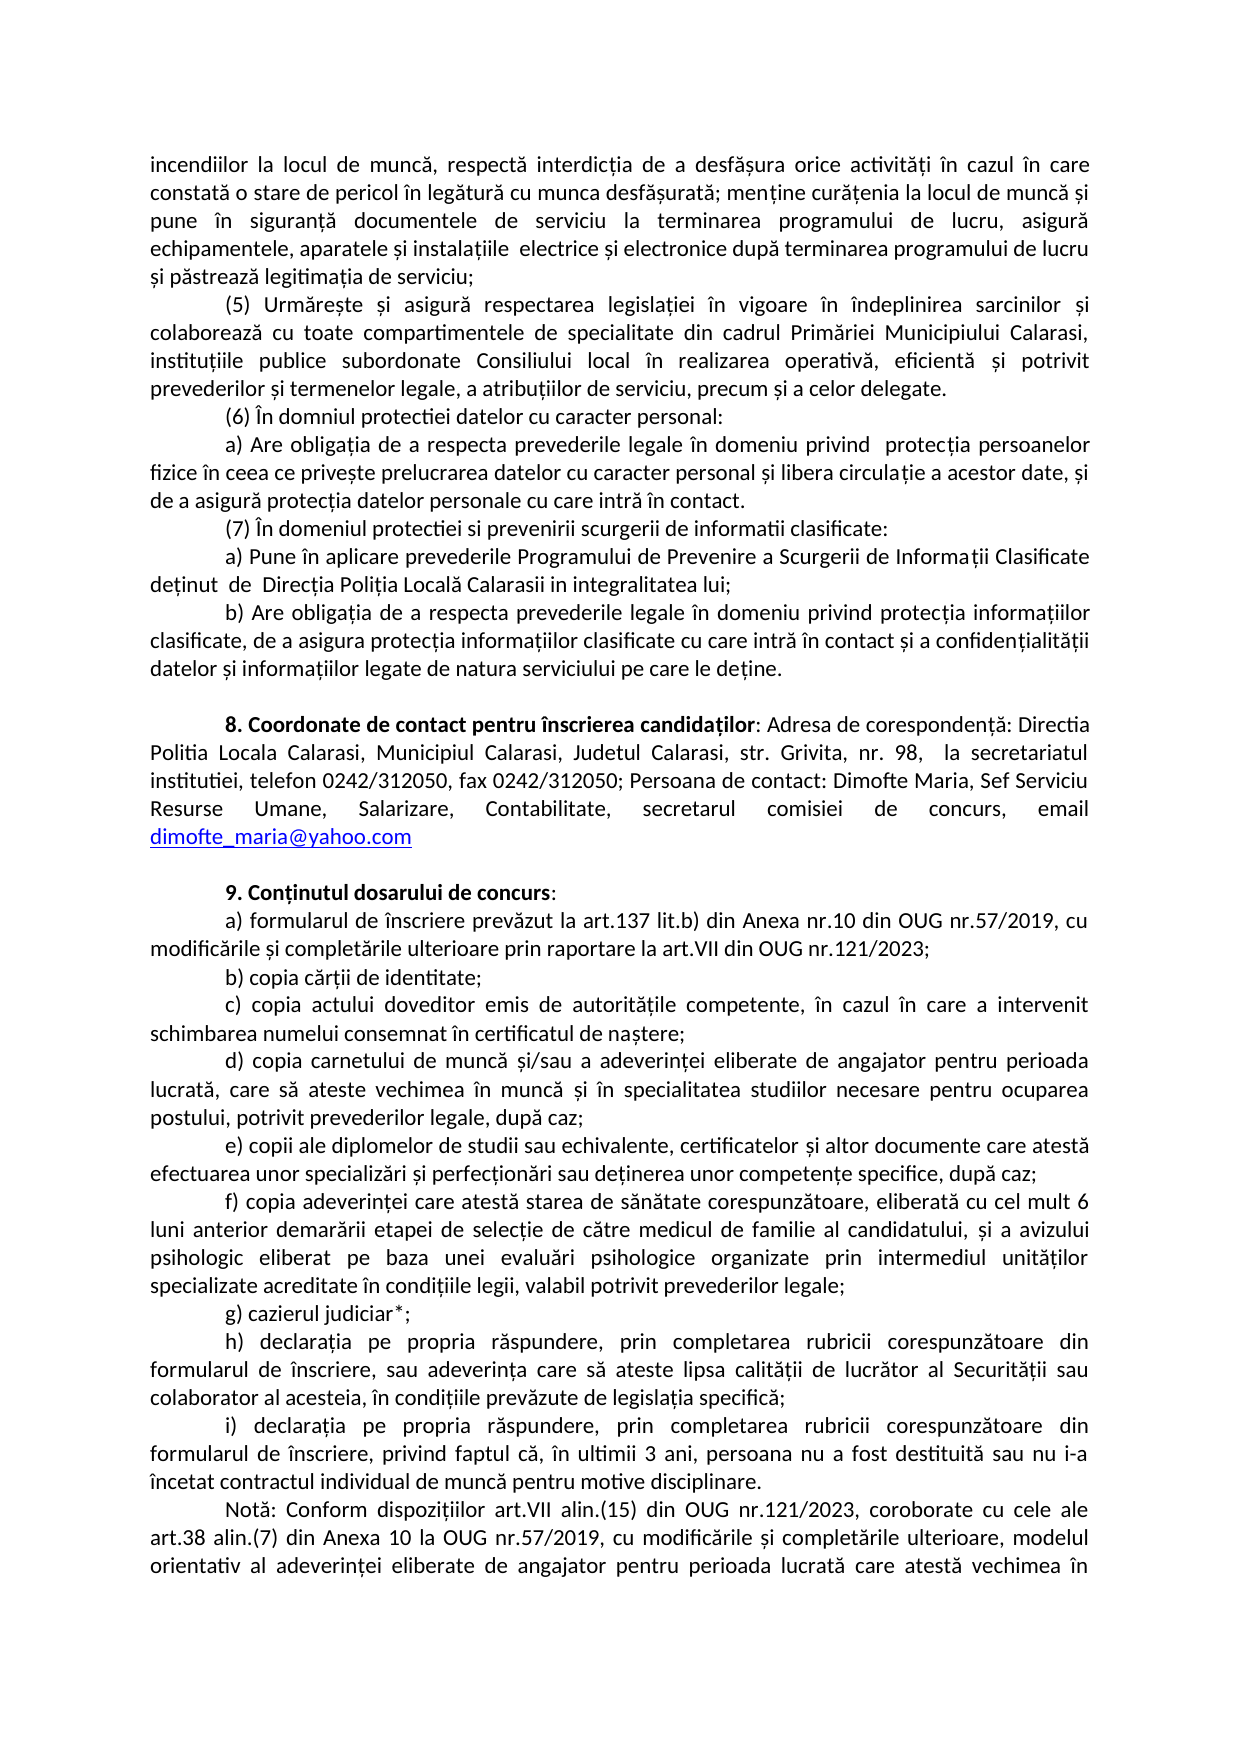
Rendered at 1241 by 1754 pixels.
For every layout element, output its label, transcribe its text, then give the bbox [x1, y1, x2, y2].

text (5) Urmăreşte şi asigură respectarea legislaţiei în vigoare în îndeplinirea sarcinilor şi colaborează cu toate compartimentele de specialitate din cadrul Primăriei Municipiului Calarasi, instituţiile publice subordonate Consiliului local în realizarea operativă, eficientă şi potrivit prevederilor şi termenelor legale, a atribuţiilor de serviciu, precum și a celor delegate. [150, 290, 1090, 402]
text c) copia actului doveditor emis de autorităţile competente, în cazul în care a intervenit schimbarea numelui consemnat în certificatul de naştere; [150, 991, 1090, 1047]
text b) copia cărţii de identitate; [150, 963, 1090, 991]
text a) formularul de înscriere prevăzut la art.137 lit.b) din Anexa nr.10 din OUG nr.57/2019, cu modificările și completările ulterioare prin raportare la art.VII din OUG nr.121/2023; [150, 907, 1090, 963]
text d) copia carnetului de muncă şi/sau a adeverinţei eliberate de angajator pentru perioada lucrată, care să ateste vechimea în muncă şi în specialitatea studiilor necesare pentru ocuparea postului, potrivit prevederilor legale, după caz; [150, 1047, 1090, 1131]
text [150, 1495, 1090, 1579]
text 9. Conținutul dosarului de concurs: [150, 878, 1090, 907]
text f) copia adeverinţei care atestă starea de sănătate corespunzătoare, eliberată cu cel mult 6 luni anterior demarării etapei de selecţie de către medicul de familie al candidatului, şi a avizului psihologic eliberat pe baza unei evaluări psihologice organizate prin intermediul unităţilor specializate acreditate în condiţiile legii, valabil potrivit prevederilor legale; [150, 1187, 1090, 1299]
text (7) În domeniul protectiei si prevenirii scurgerii de informatii clasificate: [150, 514, 1090, 542]
text a) Pune în aplicare prevederile Programului de Prevenire a Scurgerii de Informații Clasificate deținut de Direcția Poliția Locală Calarasii in integralitatea lui; [150, 542, 1090, 598]
text a) Are obligația de a respecta prevederile legale în domeniu privind protecția persoanelor fizice în ceea ce privește prelucrarea datelor cu caracter personal și libera circulație a acestor date, și de a asigură protecția datelor personale cu care intră în contact. [150, 430, 1090, 514]
text h) declaraţia pe propria răspundere, prin completarea rubricii corespunzătoare din formularul de înscriere, sau adeverinţa care să ateste lipsa calităţii de lucrător al Securităţii sau colaborator al acesteia, în condiţiile prevăzute de legislaţia specifică; [150, 1327, 1090, 1411]
text 8. Coordonate de contact pentru înscrierea candidaților: Adresa de corespondență: Directia Politia Locala Calarasi, Municipiul Calarasi, Judetul Calarasi, str. Grivita, nr. 98, la secretariatul institutiei, telefon 0242/312050, fax 0242/312050; Persoana de contact: Dimofte Maria, Sef Serviciu Resurse Umane, Salarizare, Contabilitate, secretarul comisiei de concurs, email dimofte_maria@yahoo.com [150, 710, 1090, 851]
text (6) În domniul protectiei datelor cu caracter personal: [150, 402, 1090, 430]
text i) declaraţia pe propria răspundere, prin completarea rubricii corespunzătoare din formularul de înscriere, privind faptul că, în ultimii 3 ani, persoana nu a fost destituită sau nu i-a încetat contractul individual de muncă pentru motive disciplinare. [150, 1411, 1090, 1495]
text g) cazierul judiciar*; [150, 1299, 1090, 1327]
text b) Are obligația de a respecta prevederile legale în domeniu privind protecția informațiilor clasificate, de a asigura protecția informațiilor clasificate cu care intră în contact și a confidențialității datelor și informațiilor legate de natura serviciului pe care le deține. [150, 598, 1090, 682]
text e) copii ale diplomelor de studii sau echivalente, certificatelor şi altor documente care atestă efectuarea unor specializări şi perfecţionări sau deţinerea unor competenţe specifice, după caz; [150, 1131, 1090, 1187]
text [150, 150, 1090, 290]
